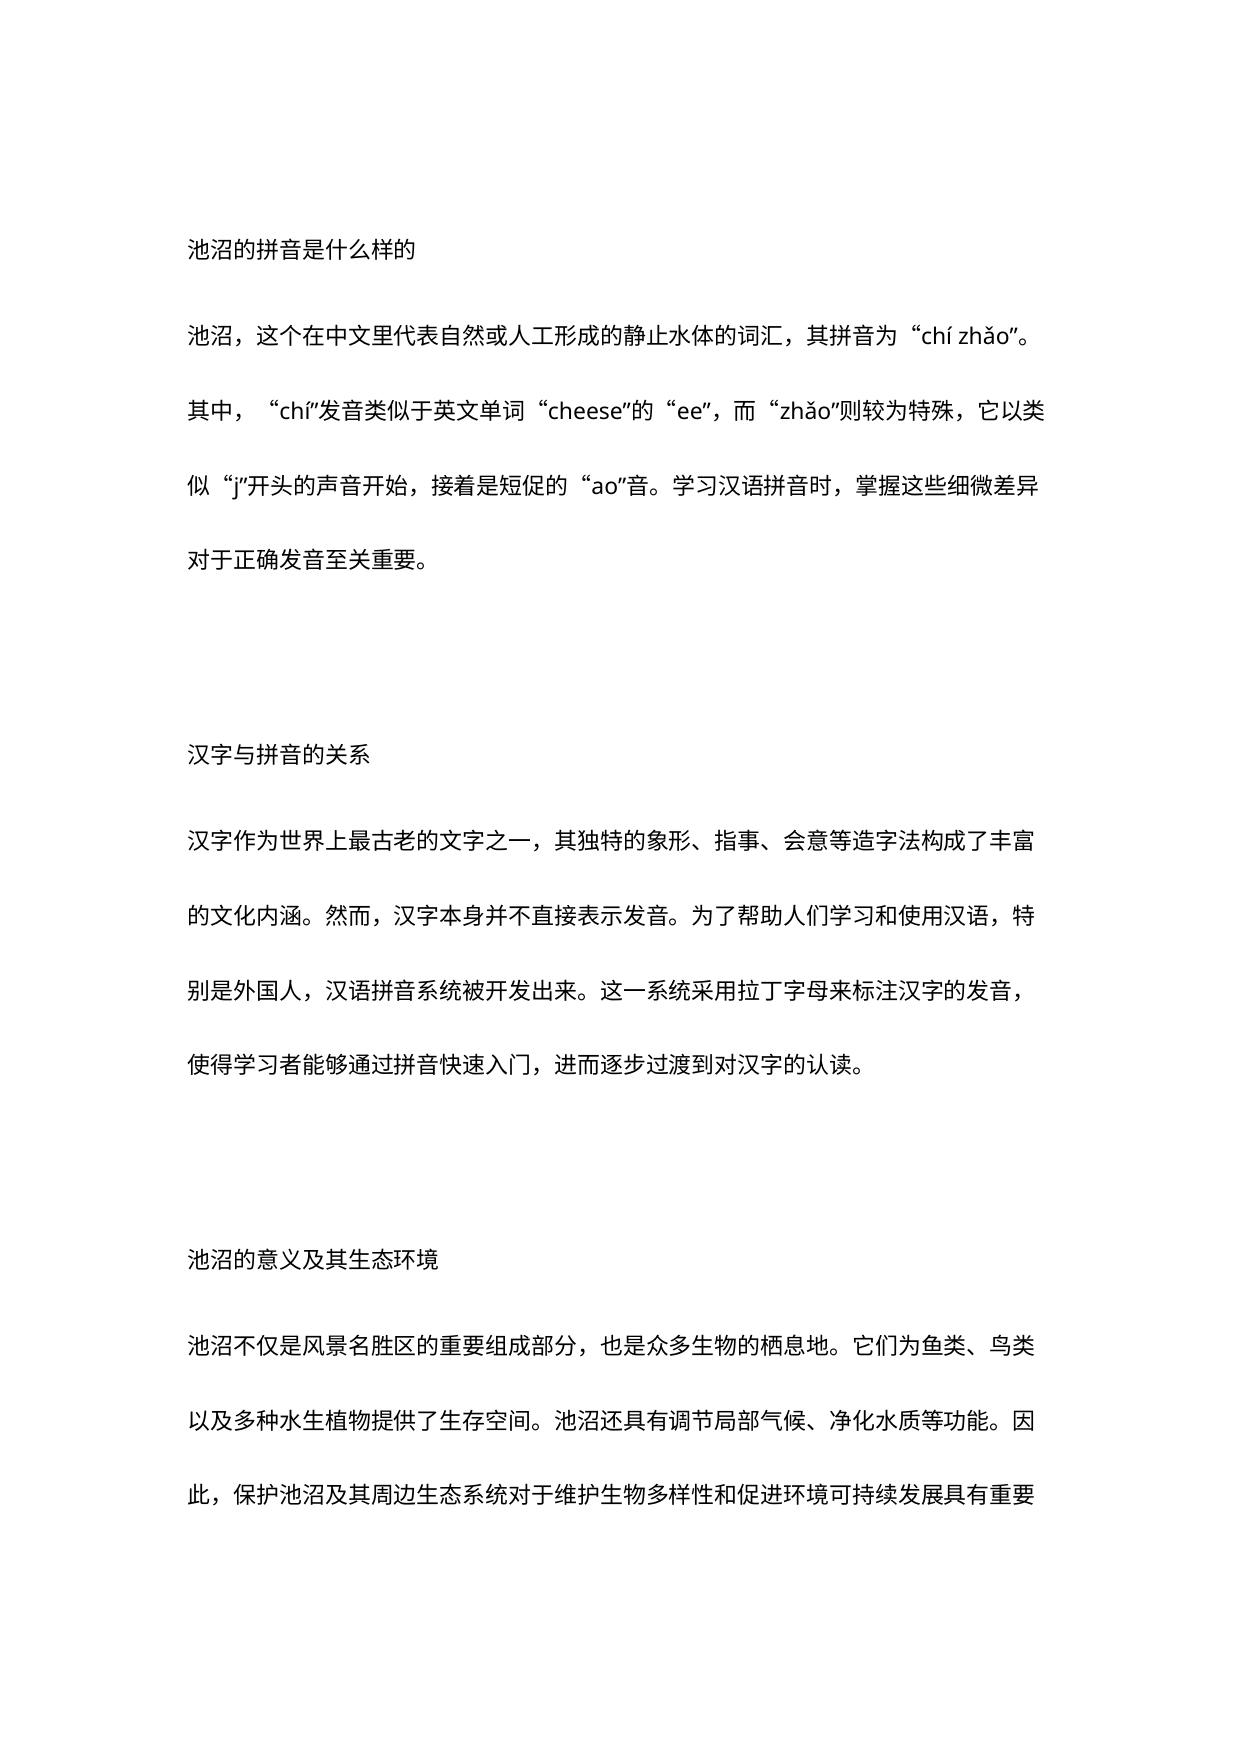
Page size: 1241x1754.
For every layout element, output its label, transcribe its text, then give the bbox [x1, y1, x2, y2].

text 汉字与拼音的关系 [187, 721, 1053, 786]
text 池沼的拼音是什么样的 [187, 216, 1053, 281]
text 汉字作为世界上最古老的文字之一，其独特的象形、指事、会意等造字法构成了丰富的文化内涵。然而，汉字本身并不直接表示发音。为了帮助人们学习和使用汉语，特别是外国人，汉语拼音系统被开发出来。这一系统采用拉丁字母来标注汉字的发音，使得学习者能够通过拼音快速入门，进而逐步过渡到对汉字的认读。 [187, 807, 1053, 1096]
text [187, 1312, 1053, 1527]
text 池沼的意义及其生态环境 [187, 1226, 1053, 1291]
text 池沼，这个在中文里代表自然或人工形成的静止水体的词汇，其拼音为“chí zhǎo”。其中，“chí”发音类似于英文单词“cheese”的“ee”，而“zhǎo”则较为特殊，它以类似“j”开头的声音开始，接着是短促的“ao”音。学习汉语拼音时，掌握这些细微差异对于正确发音至关重要。 [187, 302, 1053, 591]
